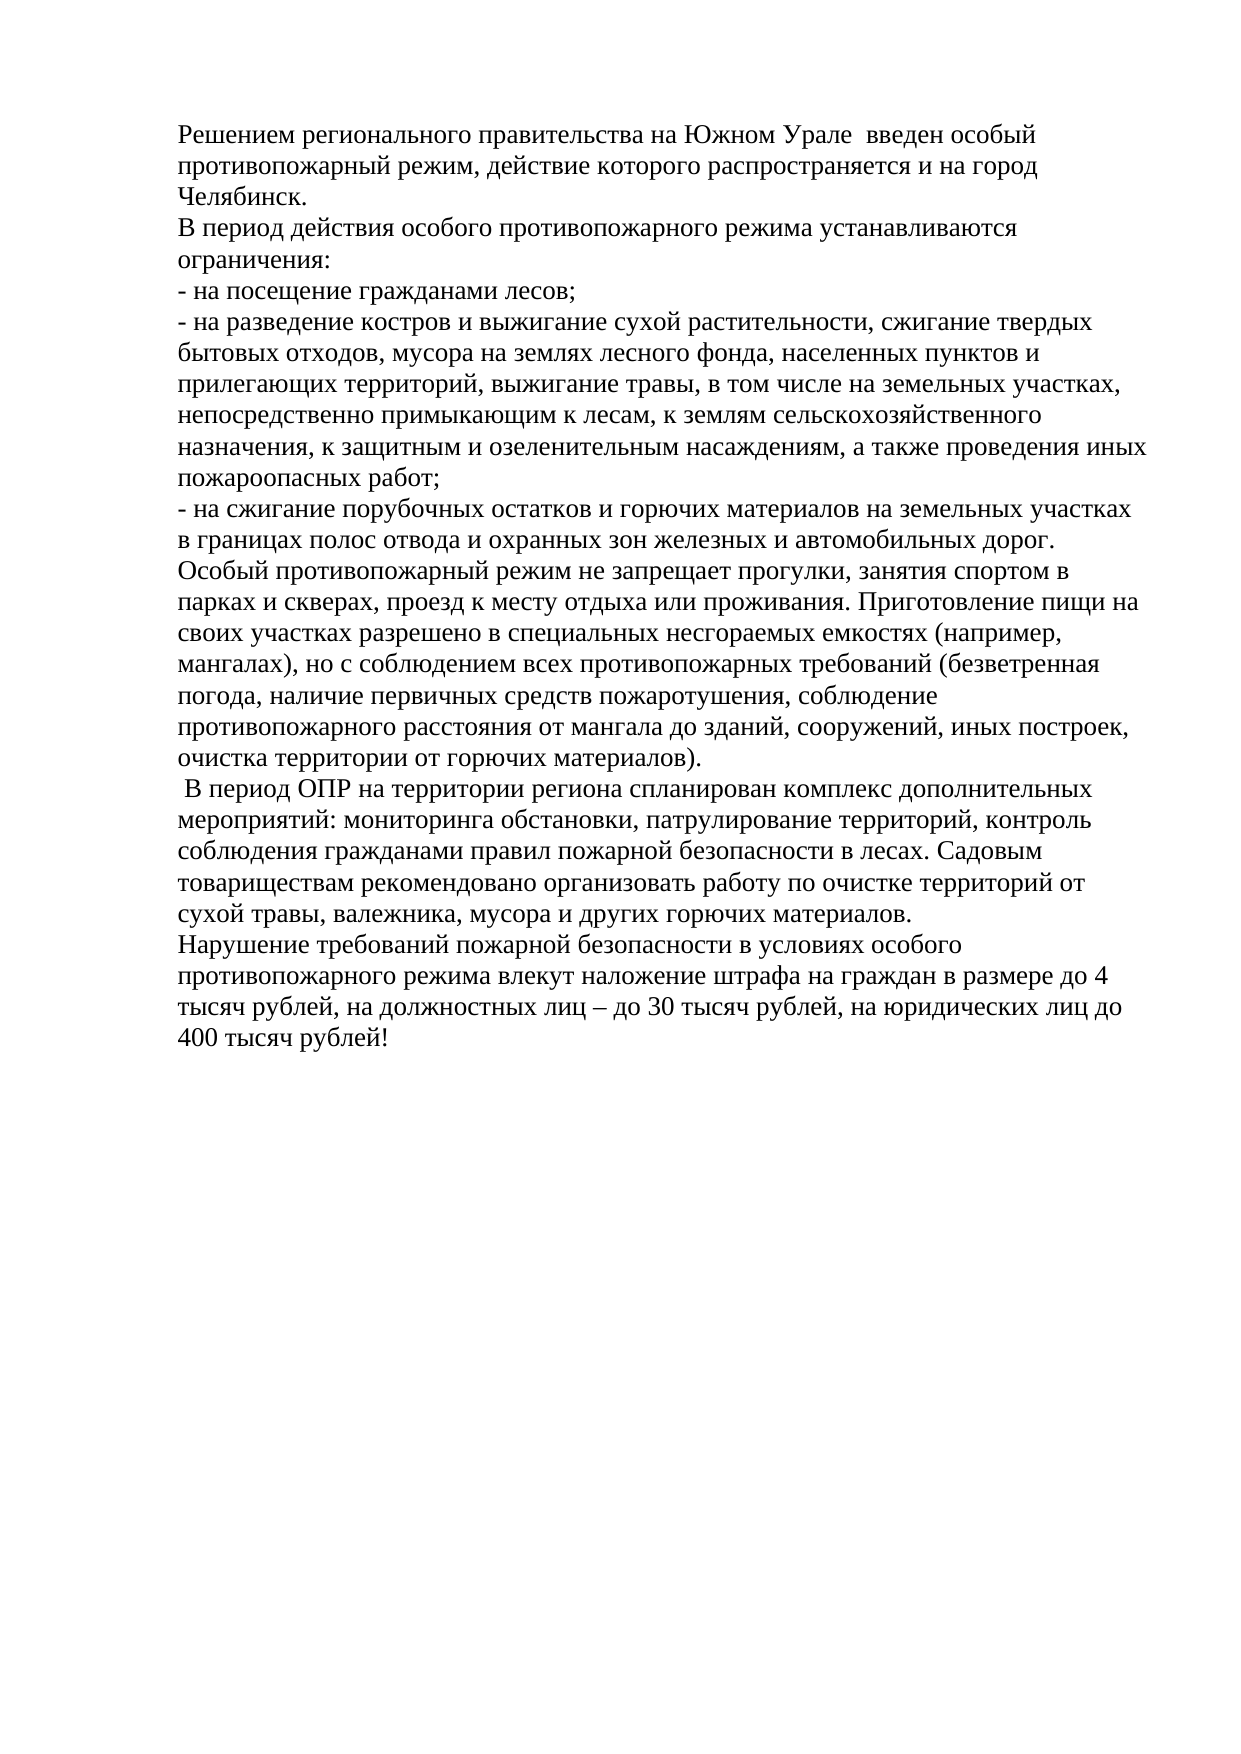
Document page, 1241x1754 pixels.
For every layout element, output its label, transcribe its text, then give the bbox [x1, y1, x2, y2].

text - на посещение гражданами лесов; [177, 274, 1152, 305]
text В период действия особого противопожарного режима устанавливаются ограничения: [177, 212, 1152, 274]
text Решением регионального правительства на Южном Урале введен особый противопожарный режим, действие которого распространяется и на город Челябинск. [177, 118, 1152, 212]
text В период ОПР на территории региона спланирован комплекс дополнительных мероприятий: мониторинга обстановки, патрулирование территорий, контроль соблюдения гражданами правил пожарной безопасности в лесах. Садовым товариществам рекомендовано организовать работу по очистке территорий от сухой травы, валежника, мусора и других горючих материалов. [177, 772, 1152, 928]
text - на сжигание порубочных остатков и горючих материалов на земельных участках в границах полос отвода и охранных зон железных и автомобильных дорог. [177, 492, 1152, 554]
text Особый противопожарный режим не запрещает прогулки, занятия спортом в парках и скверах, проезд к месту отдыха или проживания. Приготовление пищи на своих участках разрешено в специальных несгораемых емкостях (например, мангалах), но с соблюдением всех противопожарных требований (безветренная погода, наличие первичных средств пожаротушения, соблюдение противопожарного расстояния от мангала до зданий, сооружений, иных построек, очистка территории от горючих материалов). [177, 554, 1152, 772]
text - на разведение костров и выжигание сухой растительности, сжигание твердых бытовых отходов, мусора на землях лесного фонда, населенных пунктов и прилегающих территорий, выжигание травы, в том числе на земельных участках, непосредственно примыкающим к лесам, к землям сельскохозяйственного назначения, к защитным и озеленительным насаждениям, а также проведения иных пожароопасных работ; [177, 305, 1152, 492]
text Нарушение требований пожарной безопасности в условиях особого противопожарного режима влекут наложение штрафа на граждан в размере до 4 тысяч рублей, на должностных лиц – до 30 тысяч рублей, на юридических лиц до 400 тысяч рублей! [177, 928, 1152, 1052]
